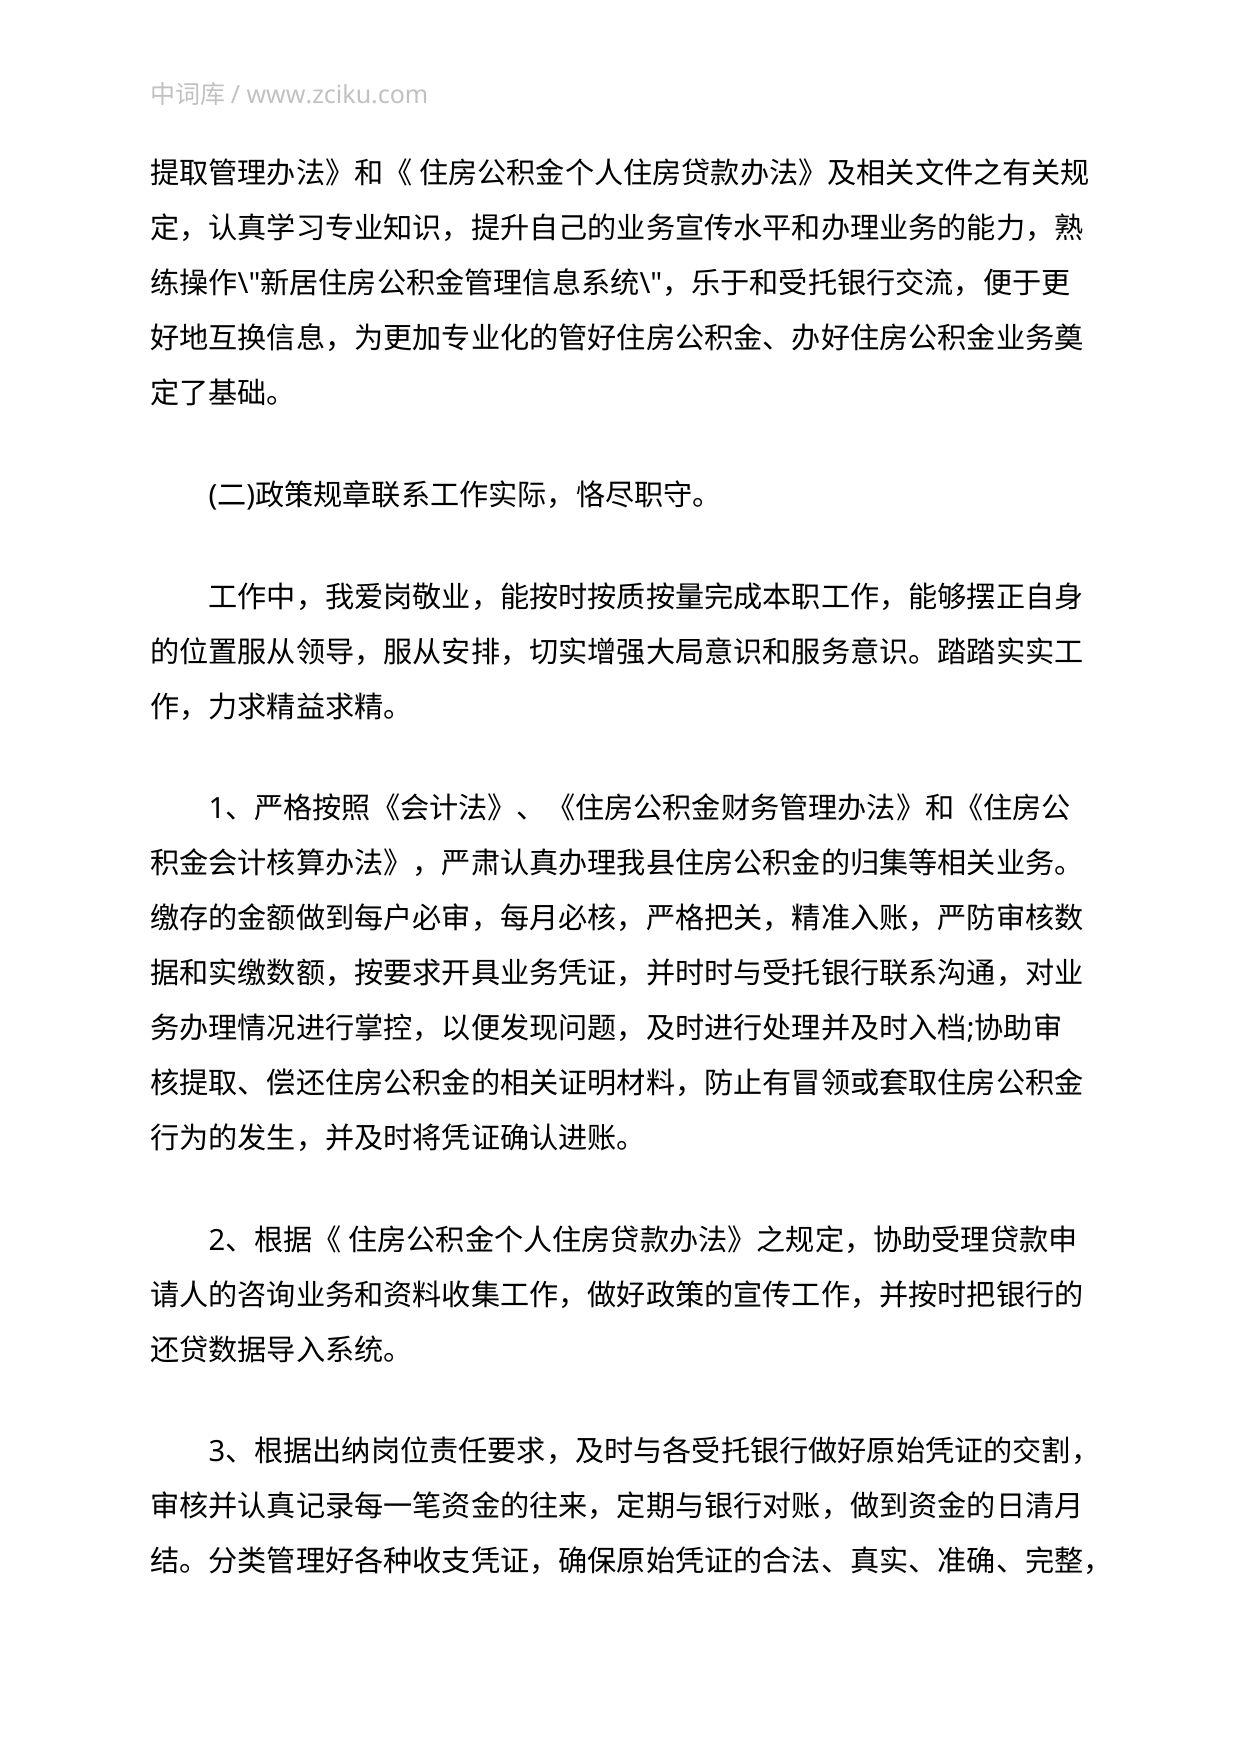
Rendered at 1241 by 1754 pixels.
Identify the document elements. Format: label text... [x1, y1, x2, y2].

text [150, 150, 1090, 412]
text 工作中，我爱岗敬业，能按时按质按量完成本职工作，能够摆正自身的位置服从领导，服从安排，切实增强大局意识和服务意识。踏踏实实工作，力求精益求精。 [150, 573, 1090, 726]
text 1、严格按照《会计法》、《住房公积金财务管理办法》和《住房公积金会计核算办法》，严肃认真办理我县住房公积金的归集等相关业务。缴存的金额做到每户必审，每月必核，严格把关，精准入账，严防审核数据和实缴数额，按要求开具业务凭证，并时时与受托银行联系沟通，对业务办理情况进行掌控，以便发现问题，及时进行处理并及时入档;协助审核提取、偿还住房公积金的相关证明材料，防止有冒领或套取住房公积金行为的发生，并及时将凭证确认进账。 [150, 785, 1090, 1157]
text (二)政策规章联系工作实际，恪尽职守。 [150, 471, 1090, 514]
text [150, 1428, 1090, 1580]
text 2、根据《 住房公积金个人住房贷款办法》之规定，协助受理贷款申请人的咨询业务和资料收集工作，做好政策的宣传工作，并按时把银行的还贷数据导入系统。 [150, 1216, 1090, 1368]
